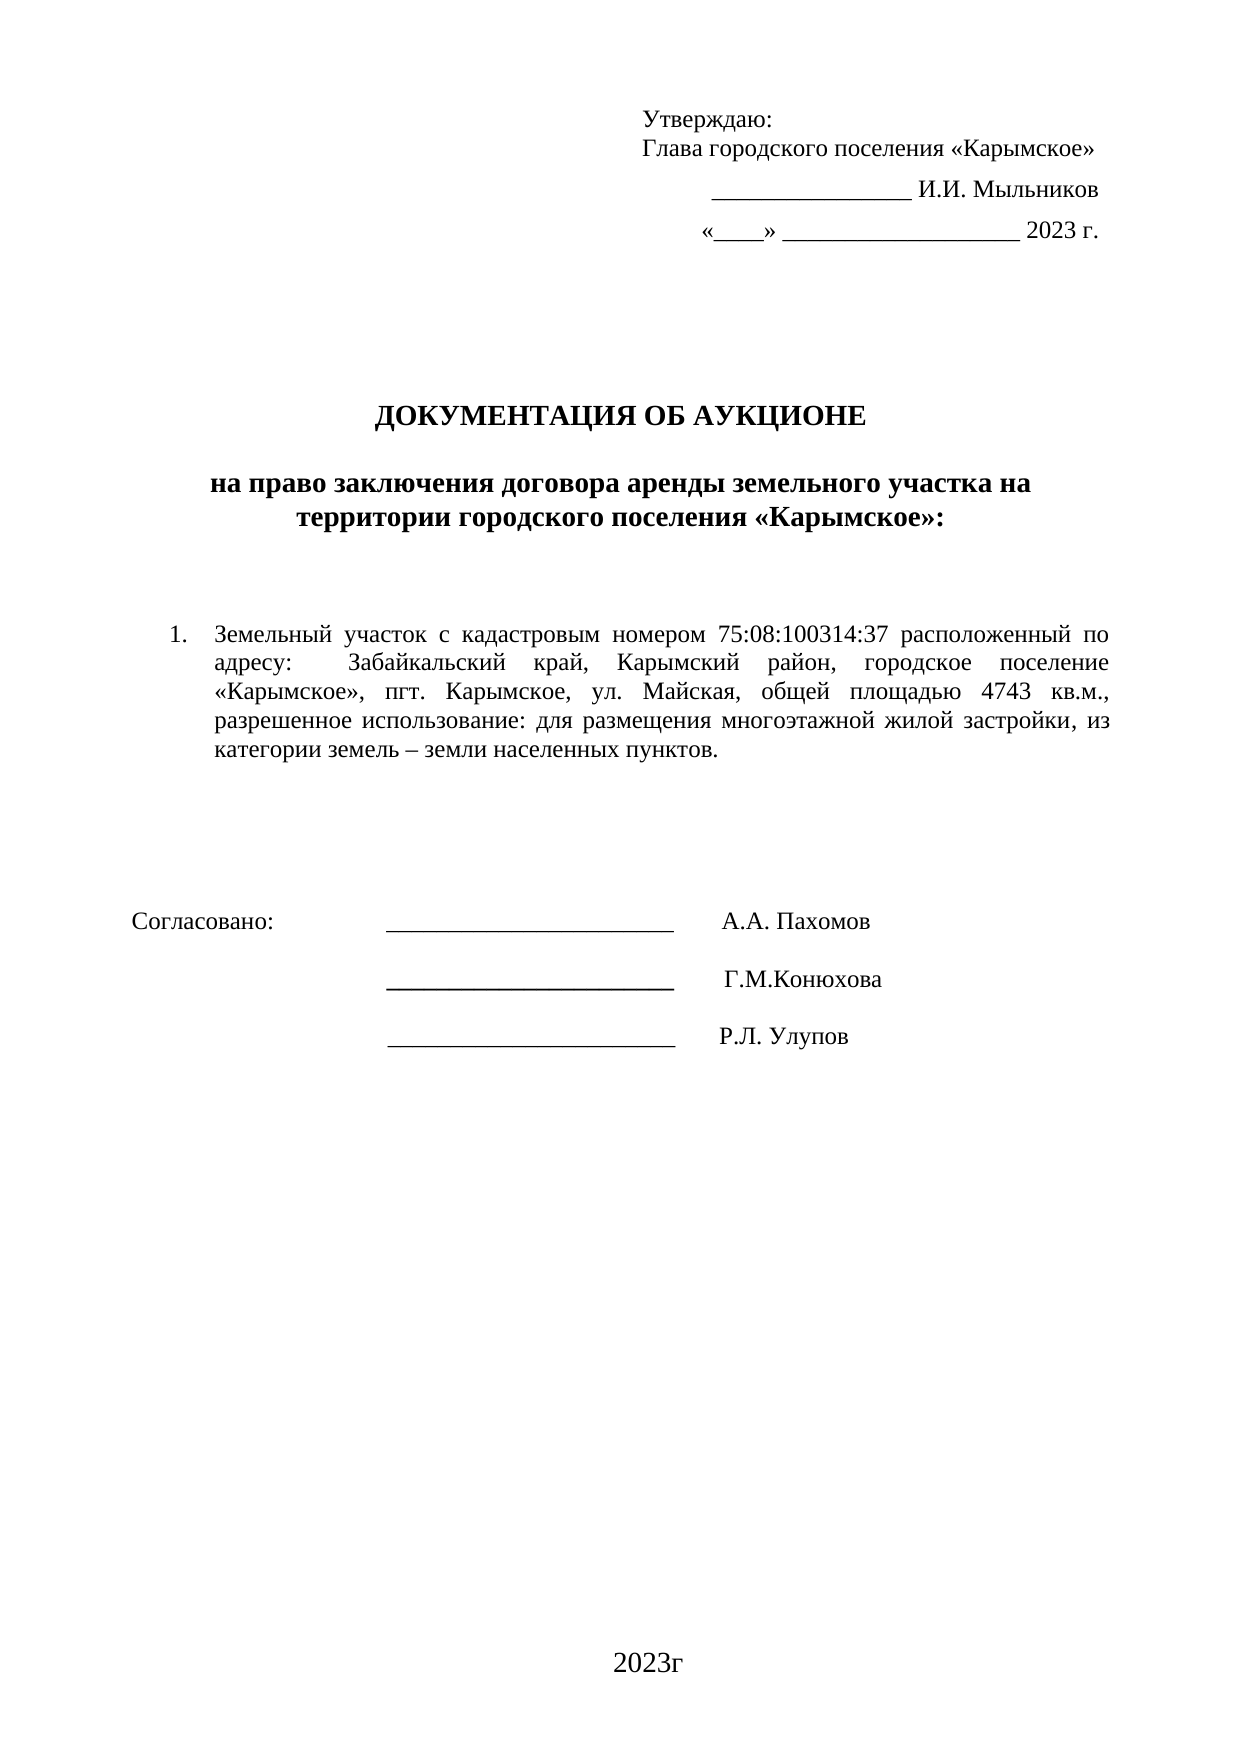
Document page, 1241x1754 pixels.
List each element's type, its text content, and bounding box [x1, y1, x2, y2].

text 2023г [131, 1649, 1165, 1678]
text _______________________ Р.Л. Улупов [131, 1021, 1110, 1050]
list Земельный участок с кадастровым номером 75:08:100314:37 расположенный по адресу: Забайкальский край, Карымский район, городское поселение «Карымское», пгт. Карымское, ул. Майская, общей площадью 4743 кв.м., разрешенное использование: для размещения многоэтажной жилой застройки, из категории земель – земли населенных пунктов. [169, 619, 1110, 762]
text _______________________ Г.М.Конюхова [368, 964, 1110, 992]
title на право заключения договора аренды земельного участка на территории городского поселения «Карымское»: [131, 465, 1110, 532]
text Согласовано: _______________________ А.А. Пахомов [131, 906, 1110, 935]
table_header Утверждаю: Глава городского поселения «Карымское» ________________ И.И. Мыльников «____» ___________________ 2023 г. [631, 104, 1110, 398]
title ДОКУМЕНТАЦИЯ ОБ АУКЦИОНЕ [131, 398, 1110, 432]
